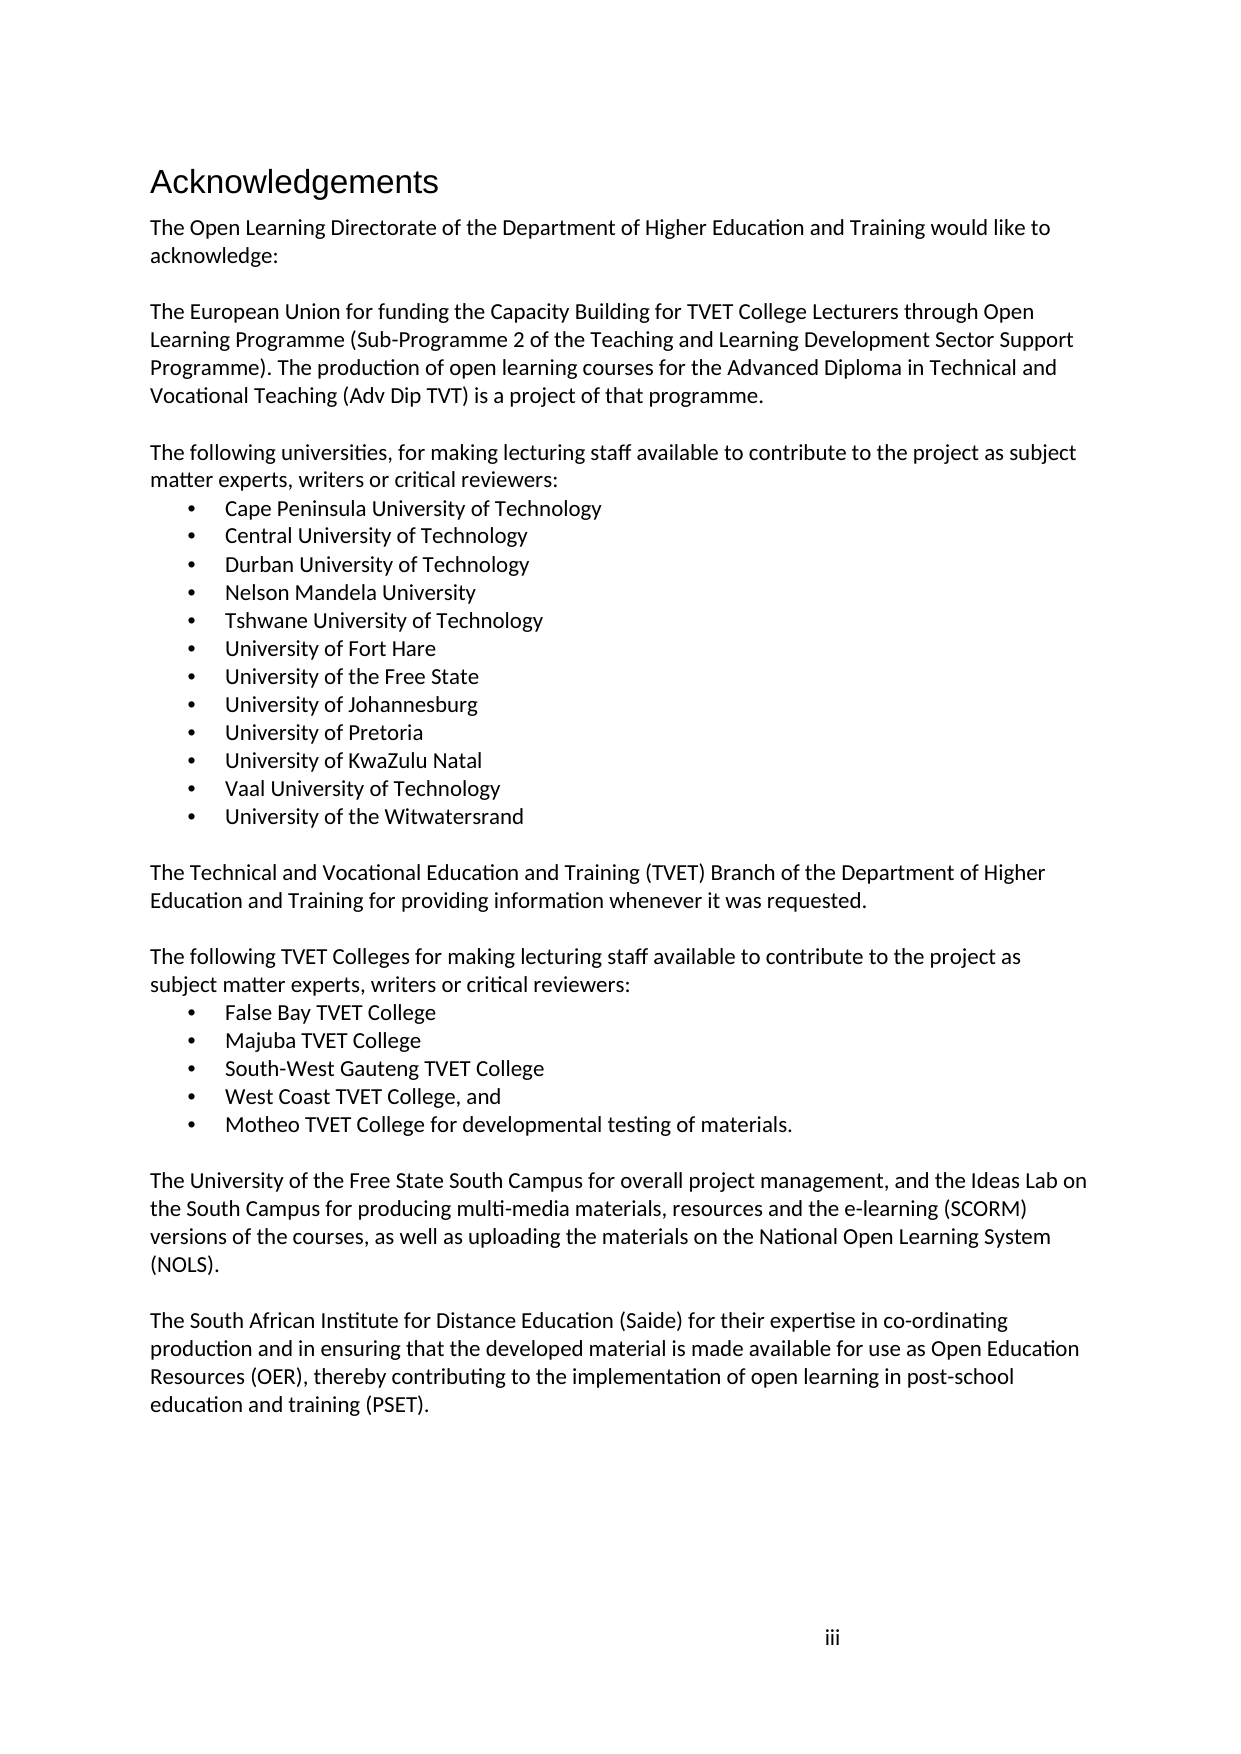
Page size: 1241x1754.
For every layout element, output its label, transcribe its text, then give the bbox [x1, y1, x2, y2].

list Central University of Technology [187, 522, 1090, 550]
text The following universities, for making lecturing staff available to contribute to the project as subject matter experts, writers or critical reviewers: [150, 438, 1090, 494]
list Vaal University of Technology [187, 774, 1090, 802]
subtitle Acknowledgements [150, 162, 1090, 201]
list Cape Peninsula University of Technology [187, 494, 1090, 522]
list Nelson Mandela University [187, 578, 1090, 606]
list Motheo TVET College for developmental testing of materials. [187, 1110, 1090, 1138]
text The Open Learning Directorate of the Department of Higher Education and Training would like to acknowledge: [150, 213, 1090, 269]
list Tshwane University of Technology [187, 606, 1090, 634]
list Durban University of Technology [187, 550, 1090, 578]
list University of the Witwatersrand [187, 802, 1090, 830]
list University of Pretoria [187, 718, 1090, 746]
text The European Union for funding the Capacity Building for TVET College Lecturers through Open Learning Programme (Sub-Programme 2 of the Teaching and Learning Development Sector Support Programme). The production of open learning courses for the Advanced Diploma in Technical and Vocational Teaching (Adv Dip TVT) is a project of that programme. [150, 297, 1090, 409]
list University of Johannesburg [187, 690, 1090, 718]
text The South African Institute for Distance Education (Saide) for their expertise in co-ordinating production and in ensuring that the developed material is made available for use as Open Education Resources (OER), thereby contributing to the implementation of open learning in post-school education and training (PSET). [150, 1306, 1090, 1418]
text The University of the Free State South Campus for overall project management, and the Ideas Lab on the South Campus for producing multi-media materials, resources and the e-learning (SCORM) versions of the courses, as well as uploading the materials on the National Open Learning System (NOLS). [150, 1166, 1090, 1278]
list Majuba TVET College [187, 1026, 1090, 1054]
list South-West Gauteng TVET College [187, 1054, 1090, 1082]
list University of the Free State [187, 662, 1090, 690]
list False Bay TVET College [187, 998, 1090, 1026]
text The Technical and Vocational Education and Training (TVET) Branch of the Department of Higher Education and Training for providing information whenever it was requested. [150, 858, 1090, 914]
text The following TVET Colleges for making lecturing staff available to contribute to the project as subject matter experts, writers or critical reviewers: [150, 942, 1090, 998]
list West Coast TVET College, and [187, 1082, 1090, 1110]
list University of KwaZulu Natal [187, 746, 1090, 774]
list University of Fort Hare [187, 634, 1090, 662]
